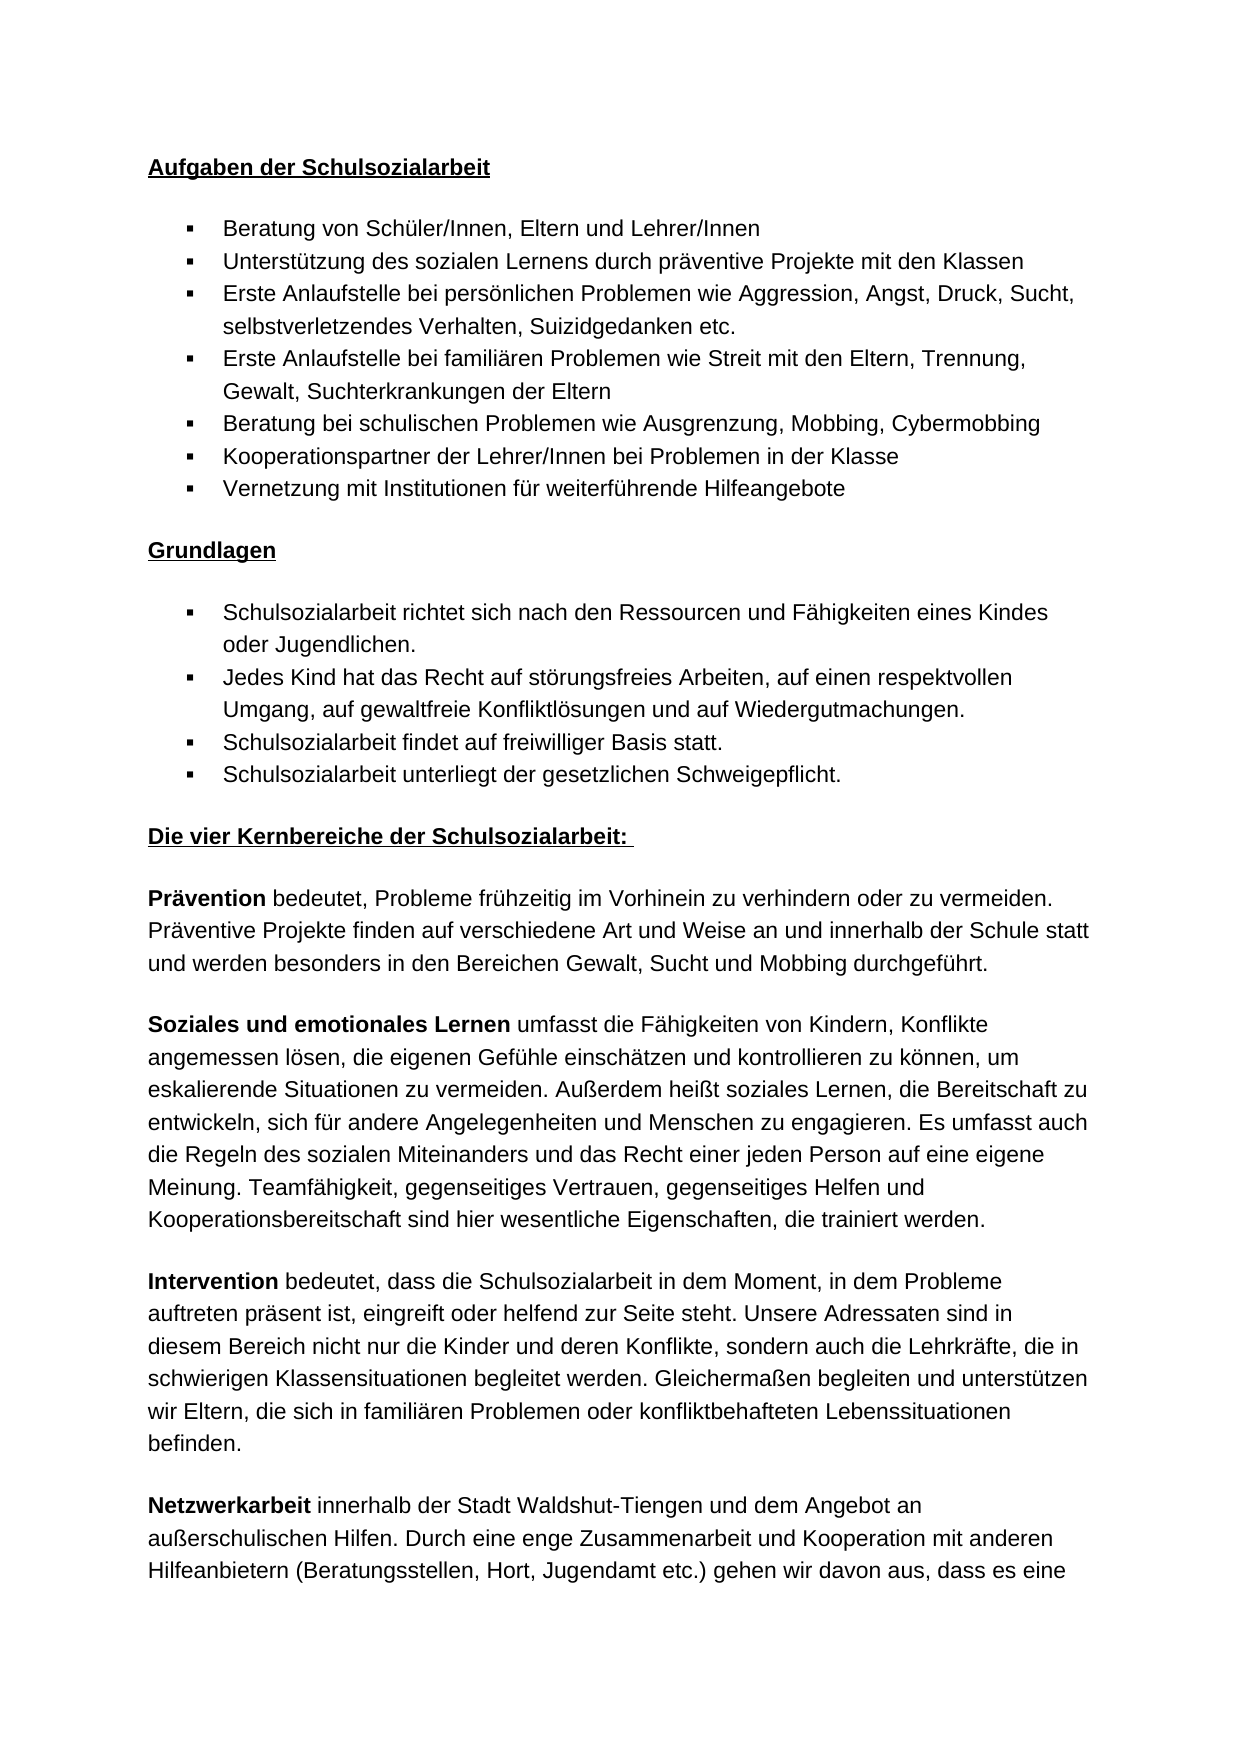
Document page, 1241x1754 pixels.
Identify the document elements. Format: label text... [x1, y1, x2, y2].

list Beratung bei schulischen Problemen wie Ausgrenzung, Mobbing, Cybermobbing [185, 404, 1093, 437]
text Aufgaben der Schulsozialarbeit [148, 148, 1093, 180]
list Schulsozialarbeit richtet sich nach den Ressourcen und Fähigkeiten eines Kindes oder Jugendlichen. [185, 593, 1093, 658]
list Unterstützung des sozialen Lernens durch präventive Projekte mit den Klassen [185, 242, 1093, 274]
list Beratung von Schüler/Innen, Eltern und Lehrer/Innen [185, 209, 1093, 242]
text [148, 1486, 1093, 1583]
list Erste Anlaufstelle bei familiären Problemen wie Streit mit den Eltern, Trennung, Gewalt, Suchterkrankungen der Eltern [185, 339, 1093, 404]
text Prävention bedeutet, Probleme frühzeitig im Vorhinein zu verhindern oder zu vermeiden. Präventive Projekte finden auf verschiedene Art und Weise an und innerhalb der Schule statt und werden besonders in den Bereichen Gewalt, Sucht und Mobbing durchgeführt. [148, 878, 1093, 976]
list Schulsozialarbeit unterliegt der gesetzlichen Schweigepflicht. [185, 755, 1093, 788]
list Jedes Kind hat das Recht auf störungsfreies Arbeiten, auf einen respektvollen Umgang, auf gewaltfreie Konfliktlösungen und auf Wiedergutmachungen. [185, 658, 1093, 723]
text Grundlagen [148, 531, 1093, 563]
text Intervention bedeutet, dass die Schulsozialarbeit in dem Moment, in dem Probleme auftreten präsent ist, eingreift oder helfend zur Seite steht. Unsere Adressaten sind in diesem Bereich nicht nur die Kinder und deren Konflikte, sondern auch die Lehrkräfte, die in schwierigen Klassensituationen begleitet werden. Gleichermaßen begleiten und unterstützen wir Eltern, die sich in familiären Problemen oder konfliktbehafteten Lebenssituationen befinden. [148, 1262, 1093, 1457]
list Kooperationspartner der Lehrer/Innen bei Problemen in der Klasse [185, 437, 1093, 469]
list Erste Anlaufstelle bei persönlichen Problemen wie Aggression, Angst, Druck, Sucht, selbstverletzendes Verhalten, Suizidgedanken etc. [185, 274, 1093, 339]
text Die vier Kernbereiche der Schulsozialarbeit: [148, 817, 1093, 849]
text Soziales und emotionales Lernen umfasst die Fähigkeiten von Kindern, Konflikte angemessen lösen, die eigenen Gefühle einschätzen und kontrollieren zu können, um eskalierende Situationen zu vermeiden. Außerdem heißt soziales Lernen, die Bereitschaft zu entwickeln, sich für andere Angelegenheiten und Menschen zu engagieren. Es umfasst auch die Regeln des sozialen Miteinanders und das Recht einer jeden Person auf eine eigene Meinung. Teamfähigkeit, gegenseitiges Vertrauen, gegenseitiges Helfen und Kooperationsbereitschaft sind hier wesentliche Eigenschaften, die trainiert werden. [148, 1005, 1093, 1233]
list Vernetzung mit Institutionen für weiterführende Hilfeangebote [185, 469, 1093, 502]
list Schulsozialarbeit findet auf freiwilliger Basis statt. [185, 723, 1093, 755]
